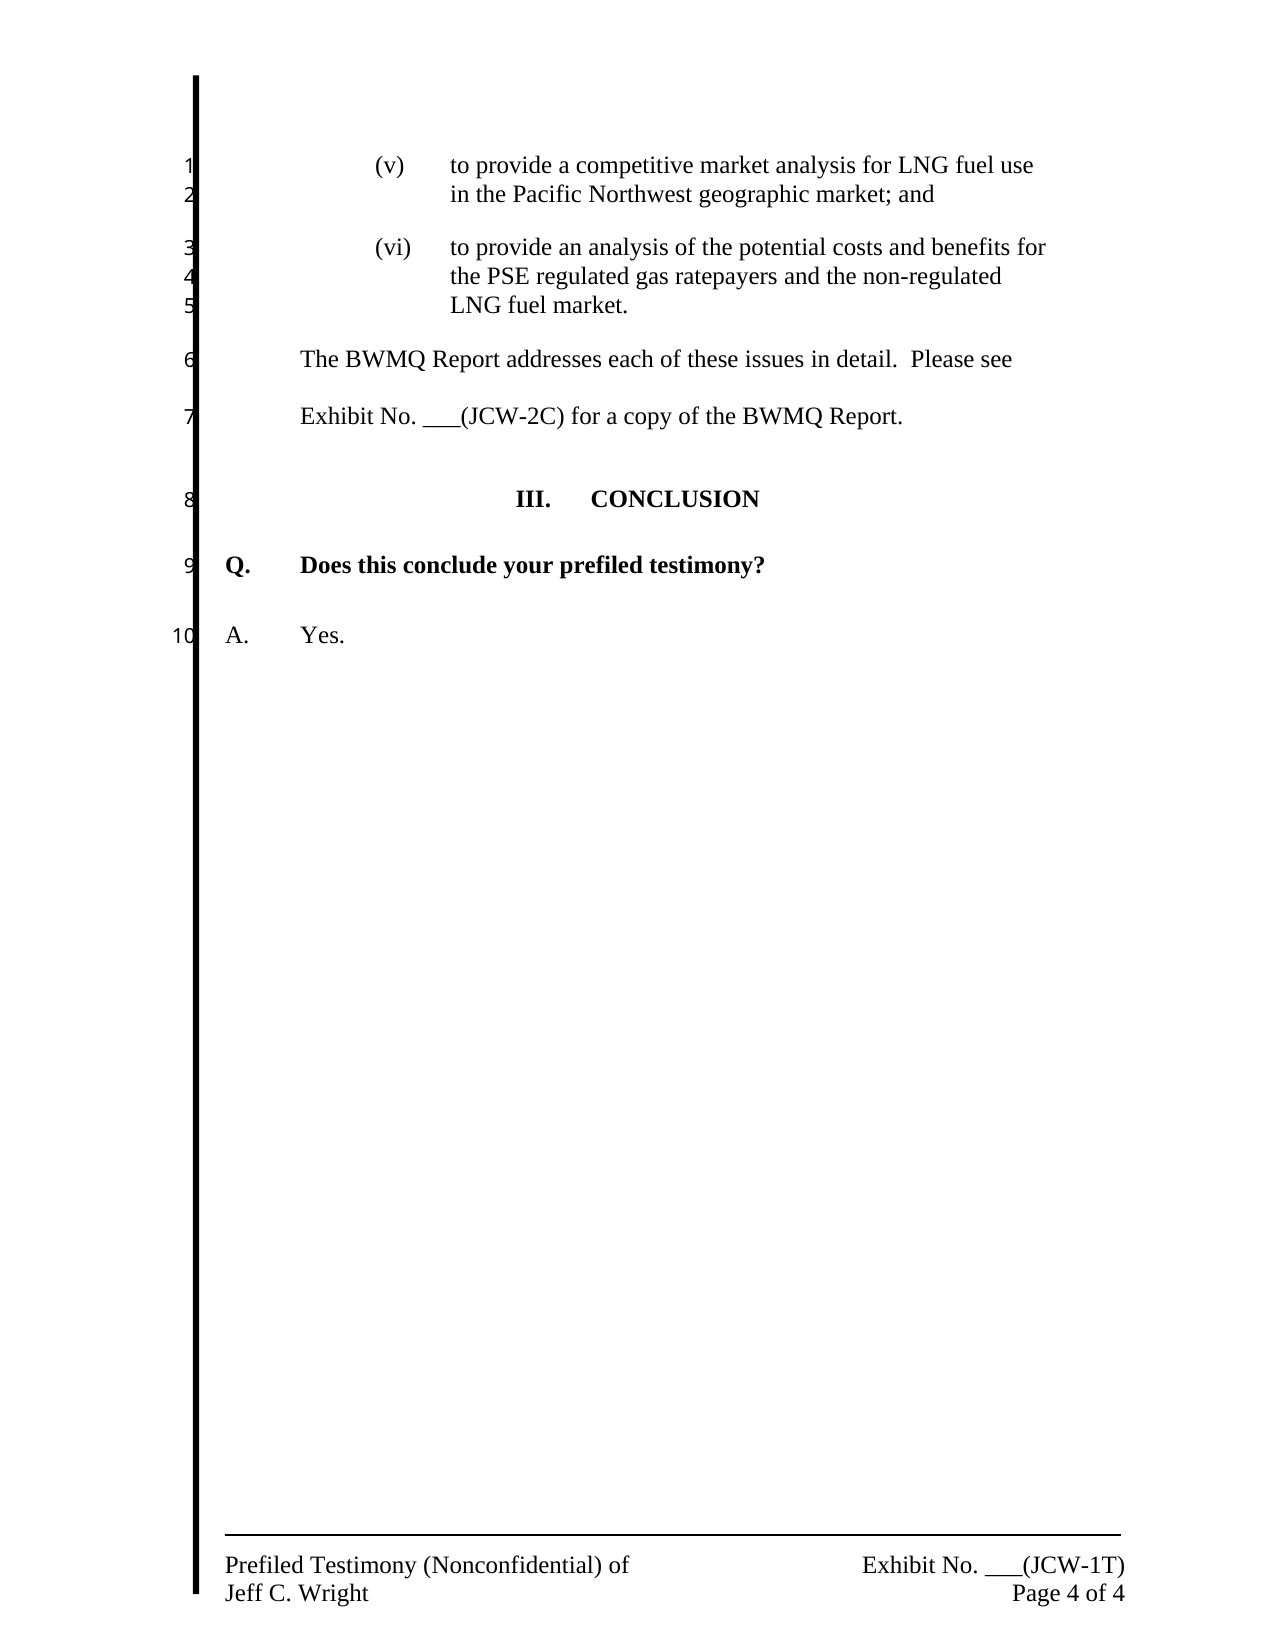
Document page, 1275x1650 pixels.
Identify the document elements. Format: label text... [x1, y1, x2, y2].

text Q. Does this conclude your prefiled testimony? [225, 550, 1050, 579]
text A. Yes. [225, 620, 1050, 649]
text The BWMQ Report addresses each of these issues in detail. Please see Exhibit No. ___(JCW-2C) for a copy of the BWMQ Report. [300, 344, 1050, 430]
subtitle III. CONCLUSION [225, 484, 1050, 512]
text (v) to provide a competitive market analysis for LNG fuel use in the Pacific Northwest geographic market; and [375, 150, 1050, 207]
text (vi) to provide an analysis of the potential costs and benefits for the PSE regulated gas ratepayers and the non-regulated LNG fuel market. [375, 232, 1050, 319]
